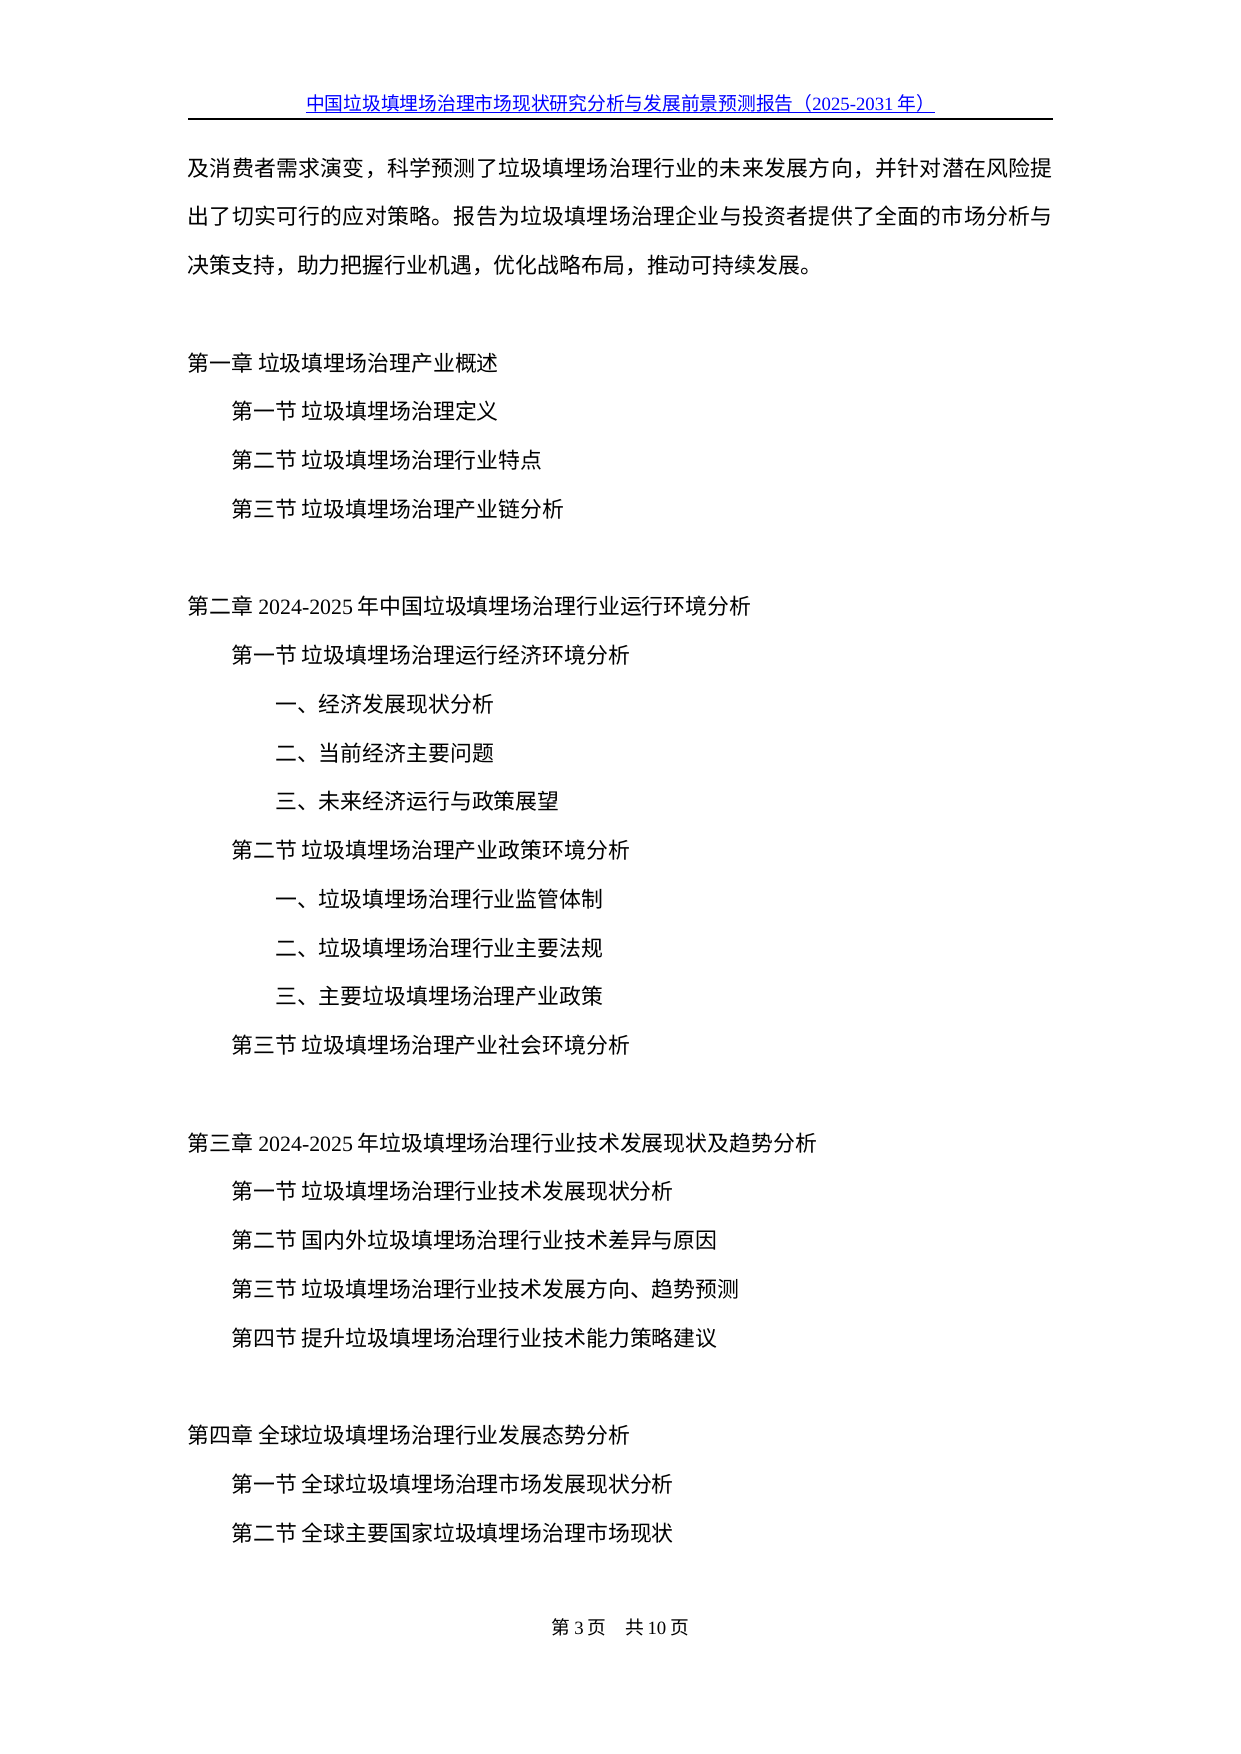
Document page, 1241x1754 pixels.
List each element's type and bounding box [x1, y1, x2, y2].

text [187, 150, 1053, 1548]
